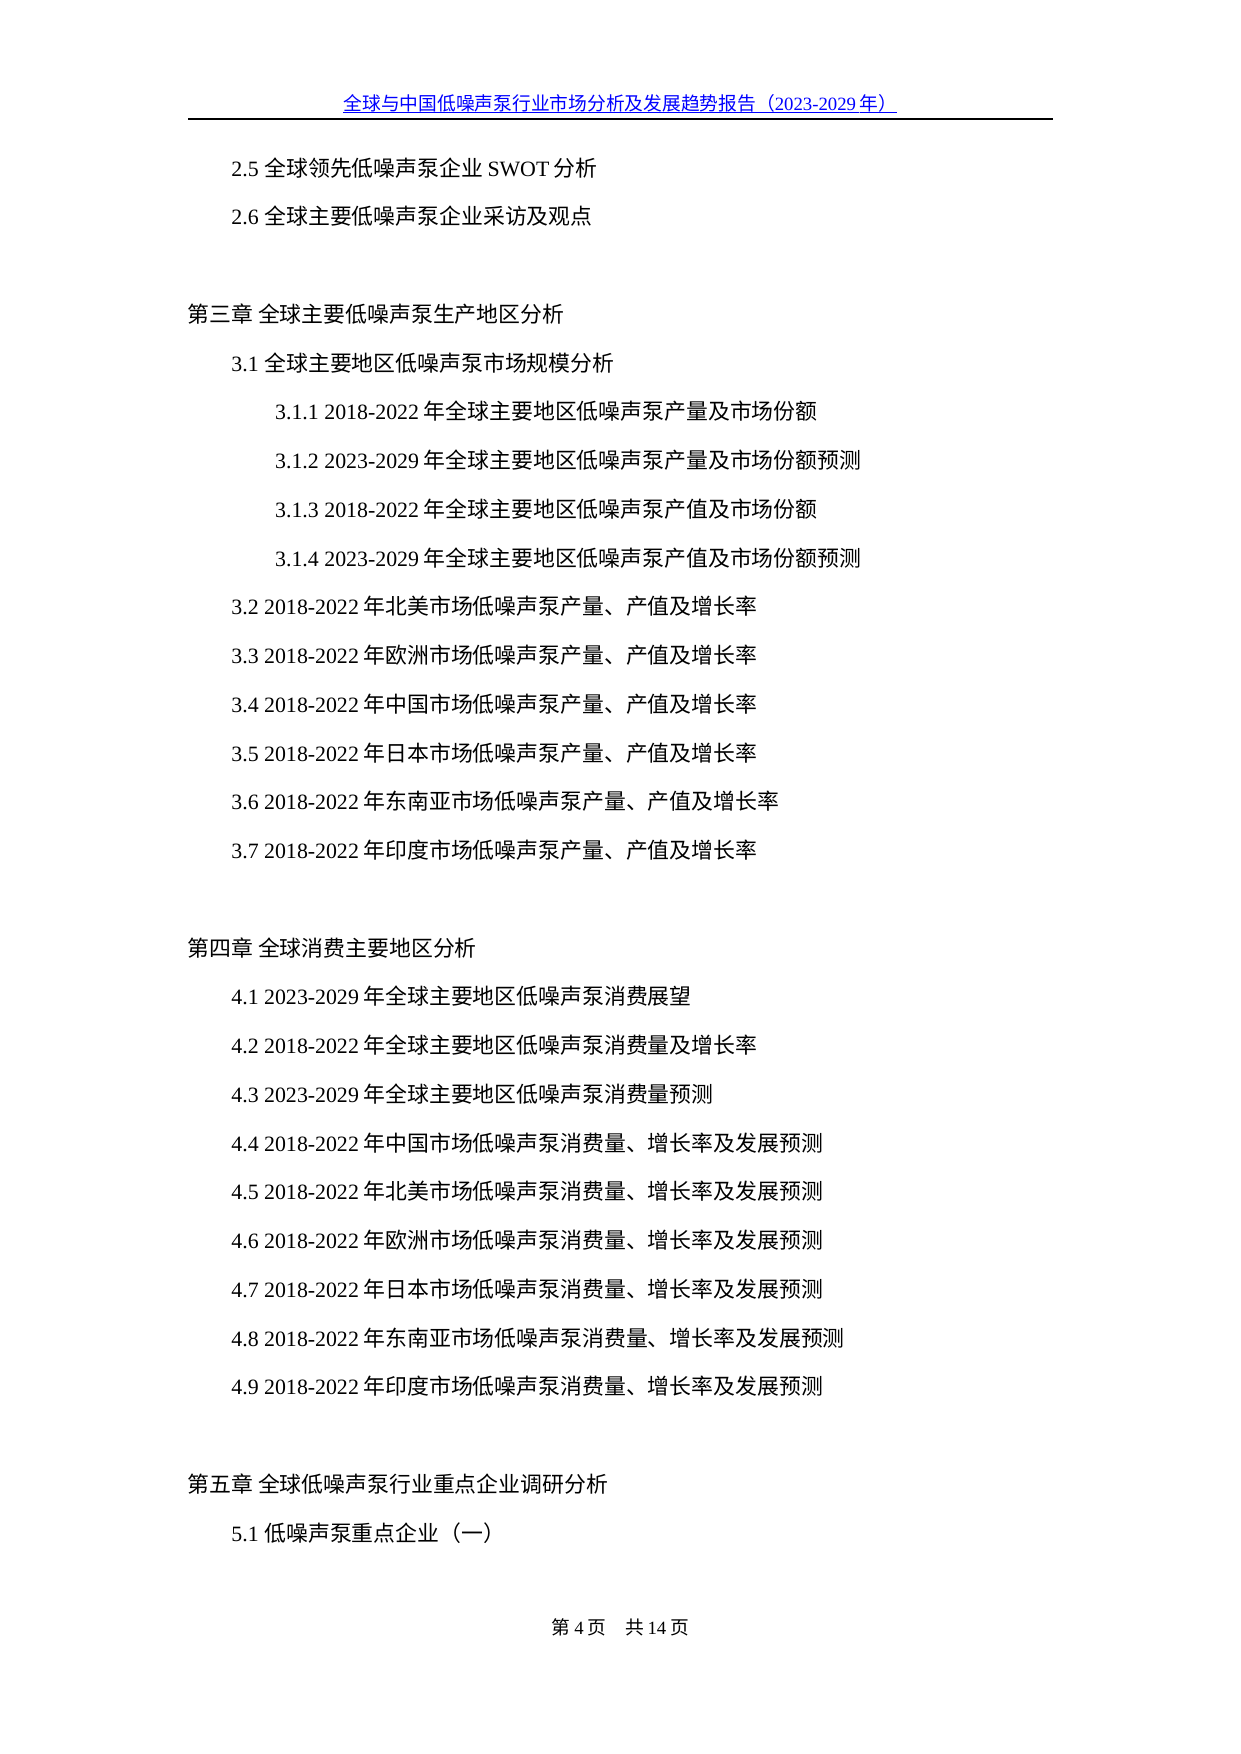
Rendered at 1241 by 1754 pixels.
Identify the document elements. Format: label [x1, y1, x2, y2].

text [187, 150, 1053, 1548]
